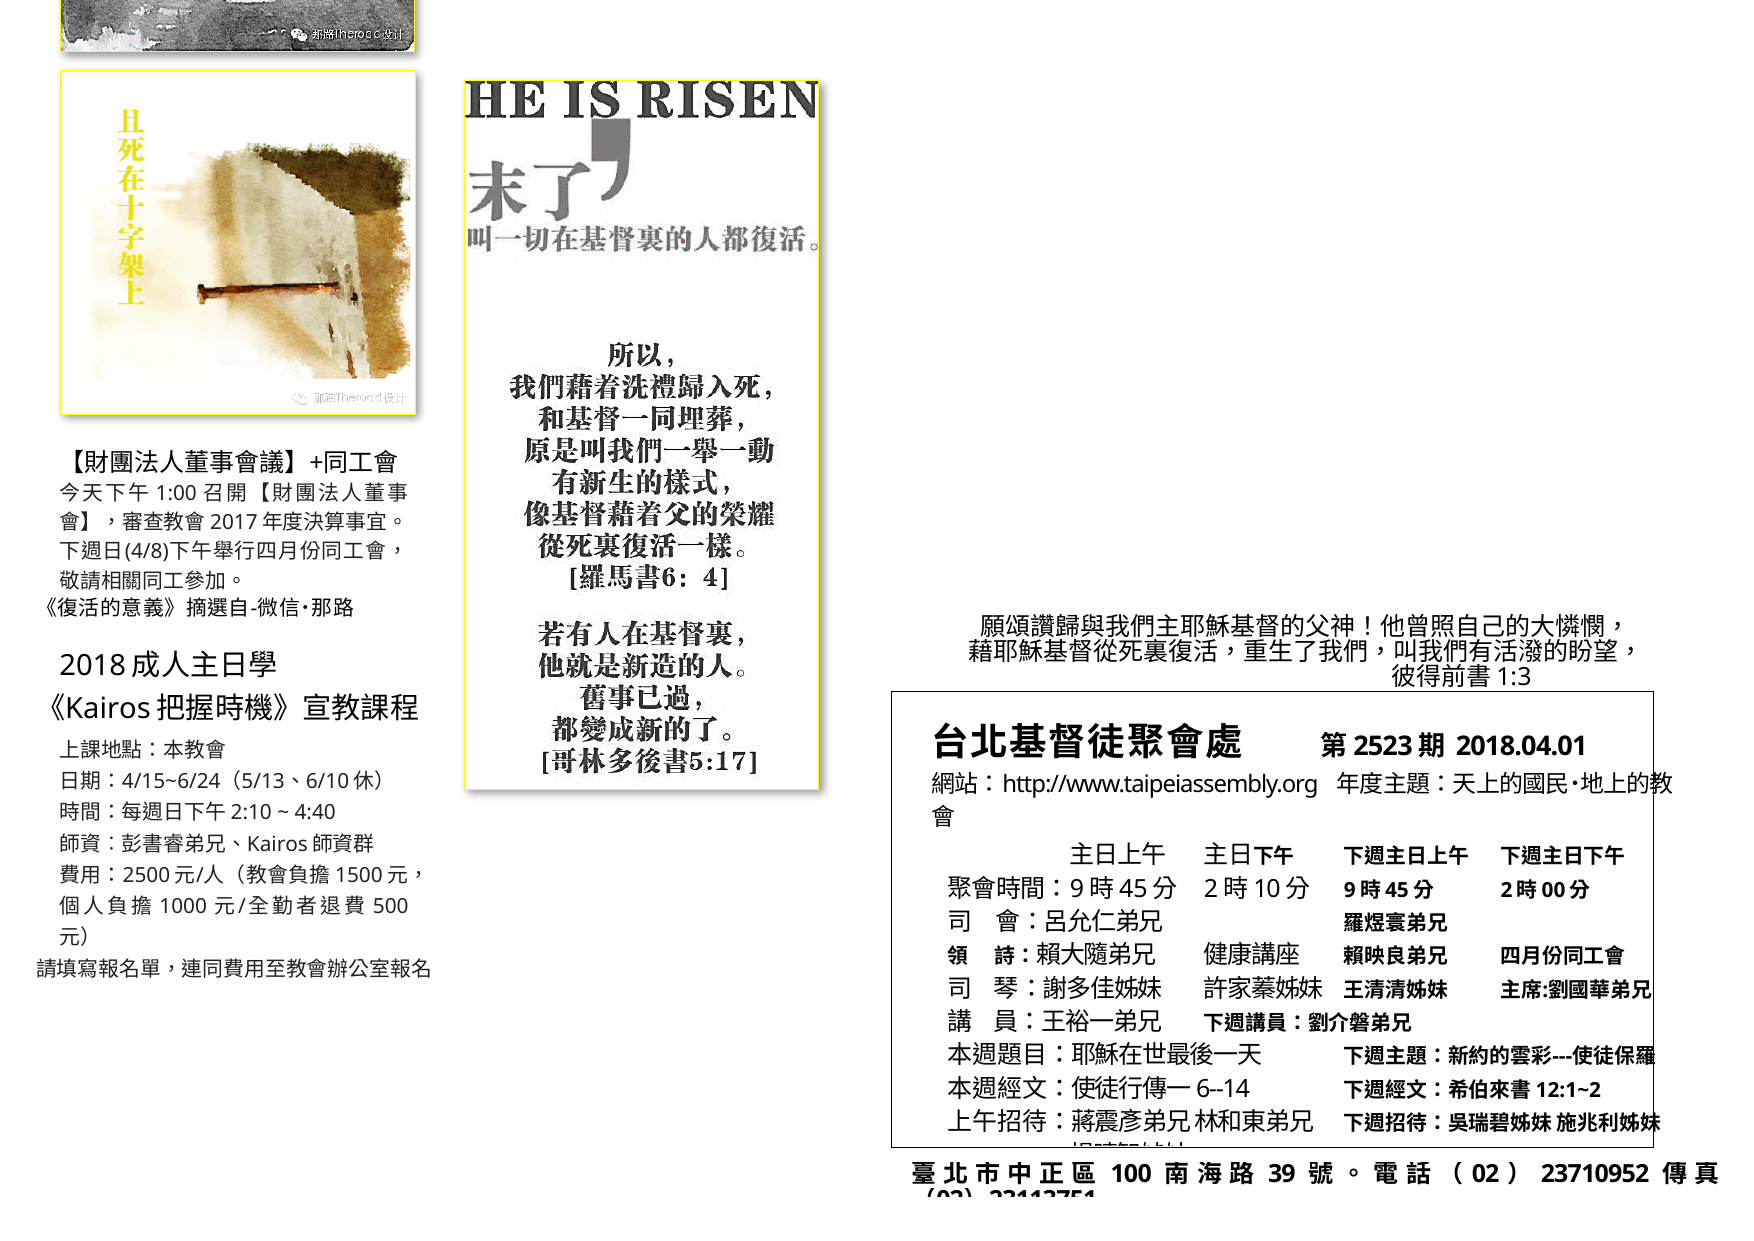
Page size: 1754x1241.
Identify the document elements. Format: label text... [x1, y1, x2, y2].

text 司 會：呂允仁弟兄 羅煜寰弟兄 [923, 904, 1653, 937]
text 網站：http://www.taipeiassembly.org 年度主題：天上的國民˙地上的教會 [923, 765, 1653, 832]
text 費用：2500元/人（教會負擔1500元，個人負擔1000元/全勤者退費500元） [59, 857, 408, 951]
text 領 詩：賴大隨弟兄 健康講座 賴映良弟兄 四月份同工會 [923, 937, 1653, 970]
picture [465, 81, 818, 789]
text 上課地點：本教會 [59, 732, 408, 763]
text 本週經文：使徒行傳一6--14 下週經文：希伯來書12:1~2 [923, 1070, 1653, 1104]
text 今天下午1:00召開【財團法人董事會】，審查教會2017年度決算事宜。下週日(4/8)下午舉行四月份同工會，敬請相關同工參加。 [59, 477, 408, 594]
picture [61, 71, 415, 414]
text 日期：4/15~6/24（5/13、6/10休） [59, 763, 408, 795]
text 主日上午 主日下午 下週主日上午 下週主日下午 [923, 835, 1653, 870]
text 藉耶穌基督從死裏復活，重生了我們，叫我們有活潑的盼望， [916, 641, 1695, 666]
text 師資︰彭書睿弟兄、Kairos師資群 [59, 826, 408, 857]
text 彼得前書1:3 [916, 666, 1695, 691]
text 【財團法人董事會議】+同工會 [59, 419, 408, 477]
text 時間：每週日下午 2:10 ~ 4:40 [59, 795, 408, 826]
text 請填寫報名單，連同費用至教會辦公室報名 [36, 951, 432, 982]
text 上午招待：蔣震彥弟兄 林和東弟兄 下週招待：吳瑞碧姊妹 施兆利姊妹 [923, 1104, 1653, 1137]
text 台北基督徒聚會處 第2523期 2018.04.01 [923, 711, 1653, 765]
text 願頌讚歸與我們主耶穌基督的父神！他曾照自己的大憐憫， [916, 616, 1695, 641]
text 聚會時間：9時45分 2時10分 9時45分 2時00分 [923, 870, 1653, 904]
text 臺北市中正區100南海路39號。電話（02）23710952傳真（02）23113751 [911, 1163, 1720, 1196]
text 《Kairos把握時機》宣教課程 [36, 686, 432, 727]
picture [61, 0, 414, 51]
text 2018成人主日學 [59, 633, 408, 686]
text 講 員：王裕一弟兄 下週講員：劉介磐弟兄 [923, 1004, 1653, 1037]
text 司 琴：謝多佳姊妹 許家蓁姊妹 王清清姊妹 主席:劉國華弟兄 [923, 970, 1653, 1004]
text 本週題目：耶穌在世最後一天 下週主題：新約的雲彩---使徒保羅 [923, 1037, 1653, 1070]
text 《復活的意義》摘選自-微信˙那路 [36, 594, 432, 621]
